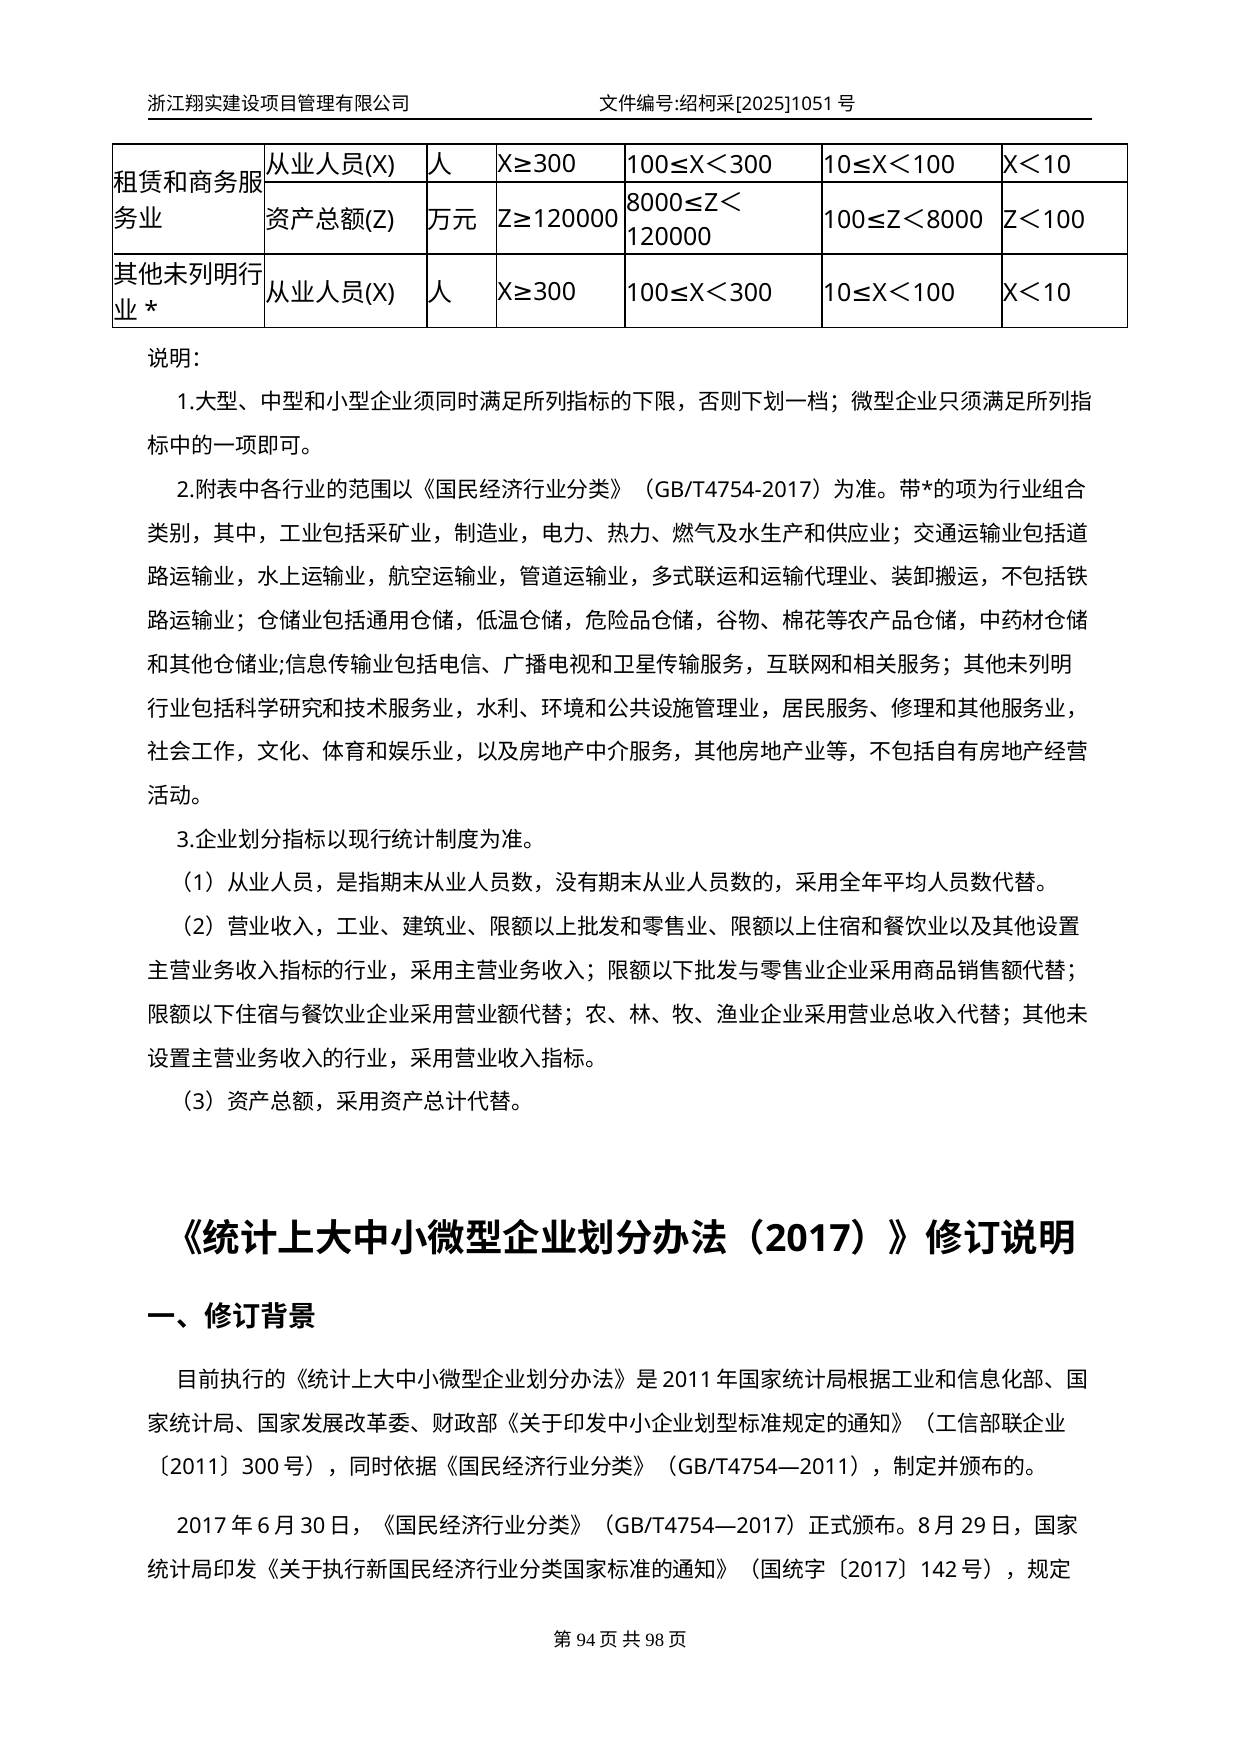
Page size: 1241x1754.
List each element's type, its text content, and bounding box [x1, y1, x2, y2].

table_cell 万元 [428, 183, 496, 253]
text 目前执行的《统计上大中小微型企业划分办法》是2011年国家统计局根据工业和信息化部、国家统计局、国家发展改革委、财政部《关于印发中小企业划型标准规定的通知》（工信部联企业〔2011〕300号），同时依据《国民经济行业分类》（GB/T4754—2011），制定并颁布的。 [148, 1350, 1092, 1481]
text 《统计上大中小微型企业划分办法（2017）》修订说明 [148, 1200, 1092, 1262]
table_cell 10≤X＜100 [823, 145, 1001, 181]
table_cell 租赁和商务服务业 [113, 145, 264, 253]
table_cell Z≥120000 [497, 183, 624, 253]
table_cell Z＜100 [1003, 183, 1127, 253]
table_cell X≥300 [497, 255, 624, 327]
table_cell 人 [428, 255, 496, 327]
table_cell X＜10 [1003, 255, 1127, 327]
table_cell 100≤X＜300 [626, 145, 821, 181]
text 2.附表中各行业的范围以《国民经济行业分类》（GB/T4754-2017）为准。带*的项为行业组合类别，其中，工业包括采矿业，制造业，电力、热力、燃气及水生产和供应业；交通运输业包括道路运输业，水上运输业，航空运输业，管道运输业，多式联运和运输代理业、装卸搬运，不包括铁路运输业；仓储业包括通用仓储，低温仓储，危险品仓储，谷物、棉花等农产品仓储，中药材仓储和其他仓储业;信息传输业包括电信、广播电视和卫星传输服务，互联网和相关服务；其他未列明行业包括科学研究和技术服务业，水利、环境和公共设施管理业，居民服务、修理和其他服务业，社会工作，文化、体育和娱乐业，以及房地产中介服务，其他房地产业等，不包括自有房地产经营活动。 [148, 460, 1092, 810]
text 3.企业划分指标以现行统计制度为准。 [148, 810, 1092, 853]
table_cell 从业人员(X) [265, 255, 426, 327]
table_cell 100≤Z＜8000 [823, 183, 1001, 253]
text （1）从业人员，是指期末从业人员数，没有期末从业人员数的，采用全年平均人员数代替。 [148, 853, 1092, 897]
table_cell 10≤X＜100 [823, 255, 1001, 327]
text （3）资产总额，采用资产总计代替。 [148, 1072, 1092, 1116]
table_cell 从业人员(X) [265, 145, 426, 181]
text 1.大型、中型和小型企业须同时满足所列指标的下限，否则下划一档；微型企业只须满足所列指标中的一项即可。 [148, 372, 1092, 460]
table_cell 人 [428, 145, 496, 181]
text （2）营业收入，工业、建筑业、限额以上批发和零售业、限额以上住宿和餐饮业以及其他设置主营业务收入指标的行业，采用主营业务收入；限额以下批发与零售业企业采用商品销售额代替；限额以下住宿与餐饮业企业采用营业额代替；农、林、牧、渔业企业采用营业总收入代替；其他未设置主营业务收入的行业，采用营业收入指标。 [148, 897, 1092, 1072]
table_cell 8000≤Z＜120000 [626, 183, 821, 253]
text 一、修订背景 [148, 1278, 1092, 1334]
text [148, 1497, 1092, 1584]
table_cell 其他未列明行业 * [113, 254, 264, 327]
table_cell 资产总额(Z) [265, 183, 426, 253]
text 说明： [148, 328, 1092, 372]
table_cell X≥300 [497, 145, 624, 181]
table_cell X＜10 [1003, 145, 1127, 181]
table_cell 100≤X＜300 [626, 255, 821, 327]
